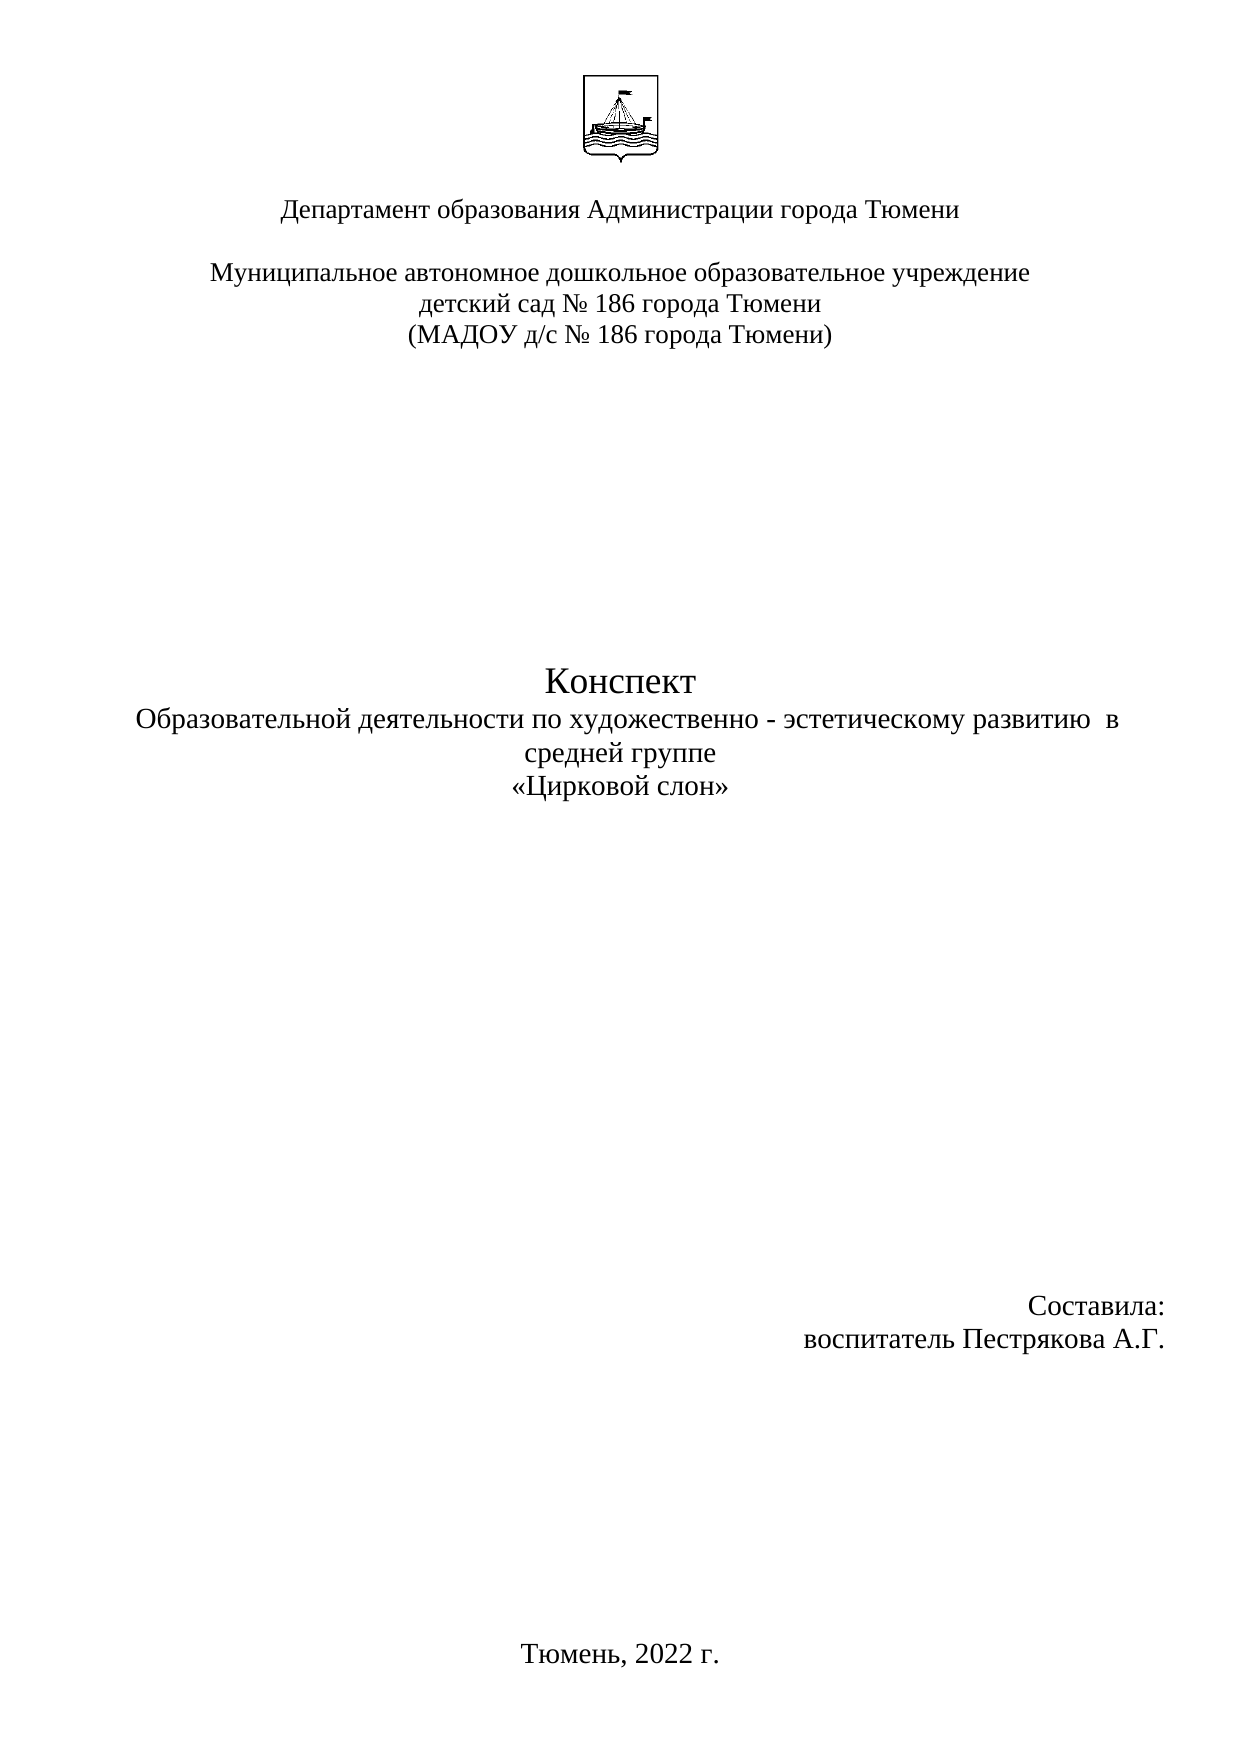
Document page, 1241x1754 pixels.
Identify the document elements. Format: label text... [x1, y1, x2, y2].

text Конспект [75, 658, 1165, 701]
text «Цирковой слон» [75, 768, 1165, 802]
picture [581, 75, 659, 163]
text Департамент образования Администрации города Тюмени [75, 193, 1165, 224]
text воспитатель Пестрякова А.Г. [75, 1321, 1165, 1355]
text Муниципальное автономное дошкольное образовательное учреждение [75, 256, 1165, 287]
text Образовательной деятельности по художественно - эстетическому развитию в средней группе [75, 701, 1165, 768]
text детский сад № 186 города Тюмени [75, 287, 1165, 318]
text (МАДОУ д/с № 186 города Тюмени) [75, 318, 1165, 349]
text Тюмень, 2022 г. [75, 1636, 1165, 1669]
text Составила: [75, 1288, 1165, 1321]
